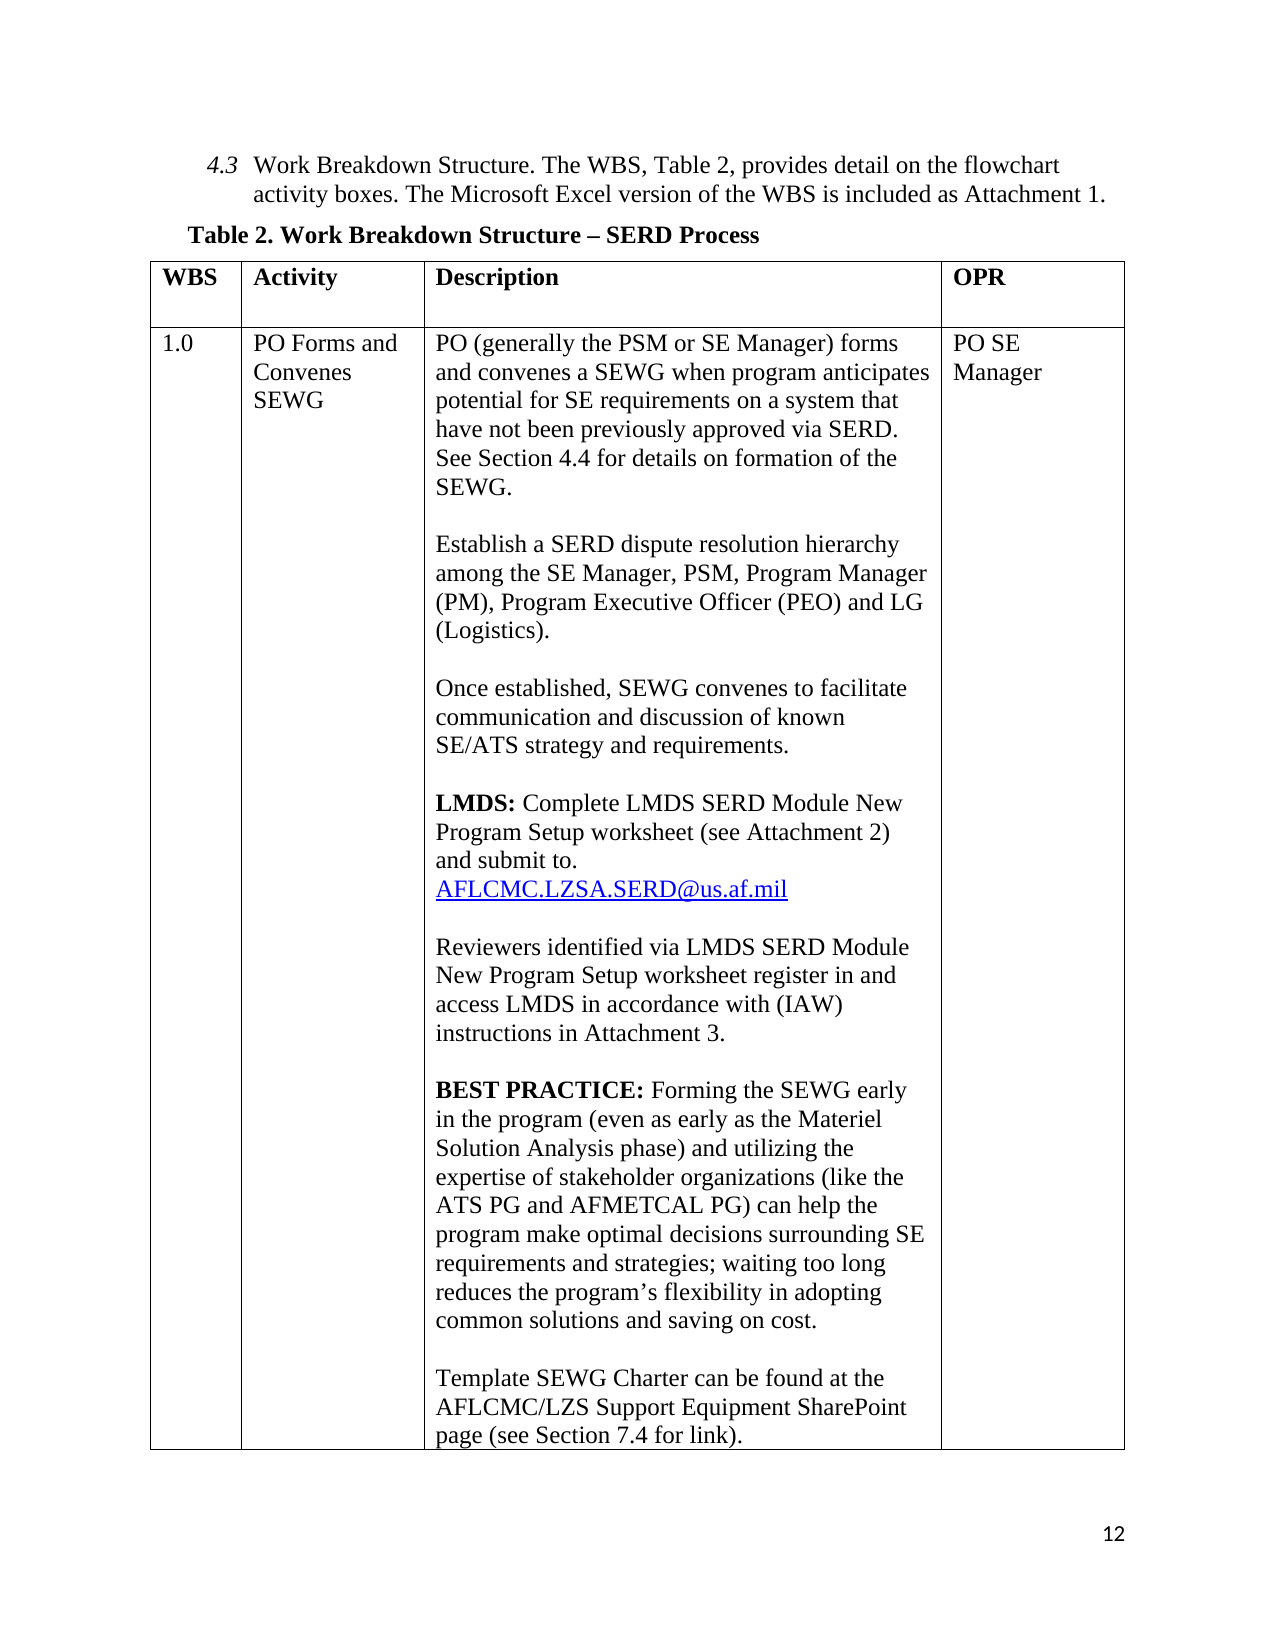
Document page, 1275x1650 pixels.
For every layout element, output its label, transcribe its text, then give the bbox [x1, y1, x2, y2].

table_header Activity [242, 262, 424, 327]
table_cell 1.0 [151, 328, 241, 1449]
table_cell PO SE Manager [942, 328, 1124, 1449]
text Table 2. Work Breakdown Structure – SERD Process [187, 220, 1125, 249]
list Work Breakdown Structure. The WBS, Table 2, provides detail on the flowchart activity boxes. The Microsoft Excel version of the WBS is included as Attachment 1. [207, 150, 1125, 207]
table_header OPR [942, 262, 1124, 327]
table_cell PO (generally the PSM or SE Manager) forms and convenes a SEWG when program anticipates potential for SE requirements on a system that have not been previously approved via SERD. See Section 4.4 for details on formation of the SEWG. Establish a SERD dispute resolution hierarchy among the SE Manager, PSM, Program Manager (PM), Program Executive Officer (PEO) and LG (Logistics). Once established, SEWG convenes to facilitate communication and discussion of known SE/ATS strategy and requirements. LMDS: Complete LMDS SERD Module New Program Setup worksheet (see Attachment 2) and submit to. AFLCMC.LZSA.SERD@us.af.mil Reviewers identified via LMDS SERD Module New Program Setup worksheet register in and access LMDS in accordance with (IAW) instructions in Attachment 3. BEST PRACTICE: Forming the SEWG early in the program (even as early as the Materiel Solution Analysis phase) and utilizing the expertise of stakeholder organizations (like the ATS PG and AFMETCAL PG) can help the program make optimal decisions surrounding SE requirements and strategies; waiting too long reduces the program’s flexibility in adopting common solutions and saving on cost. Template SEWG Charter can be found at the AFLCMC/LZS Support Equipment SharePoint page (see Section 7.4 for link). [425, 328, 941, 1449]
table_cell PO Forms and Convenes SEWG [242, 328, 424, 1449]
table_header WBS [151, 262, 241, 327]
table_header Description [425, 262, 941, 327]
